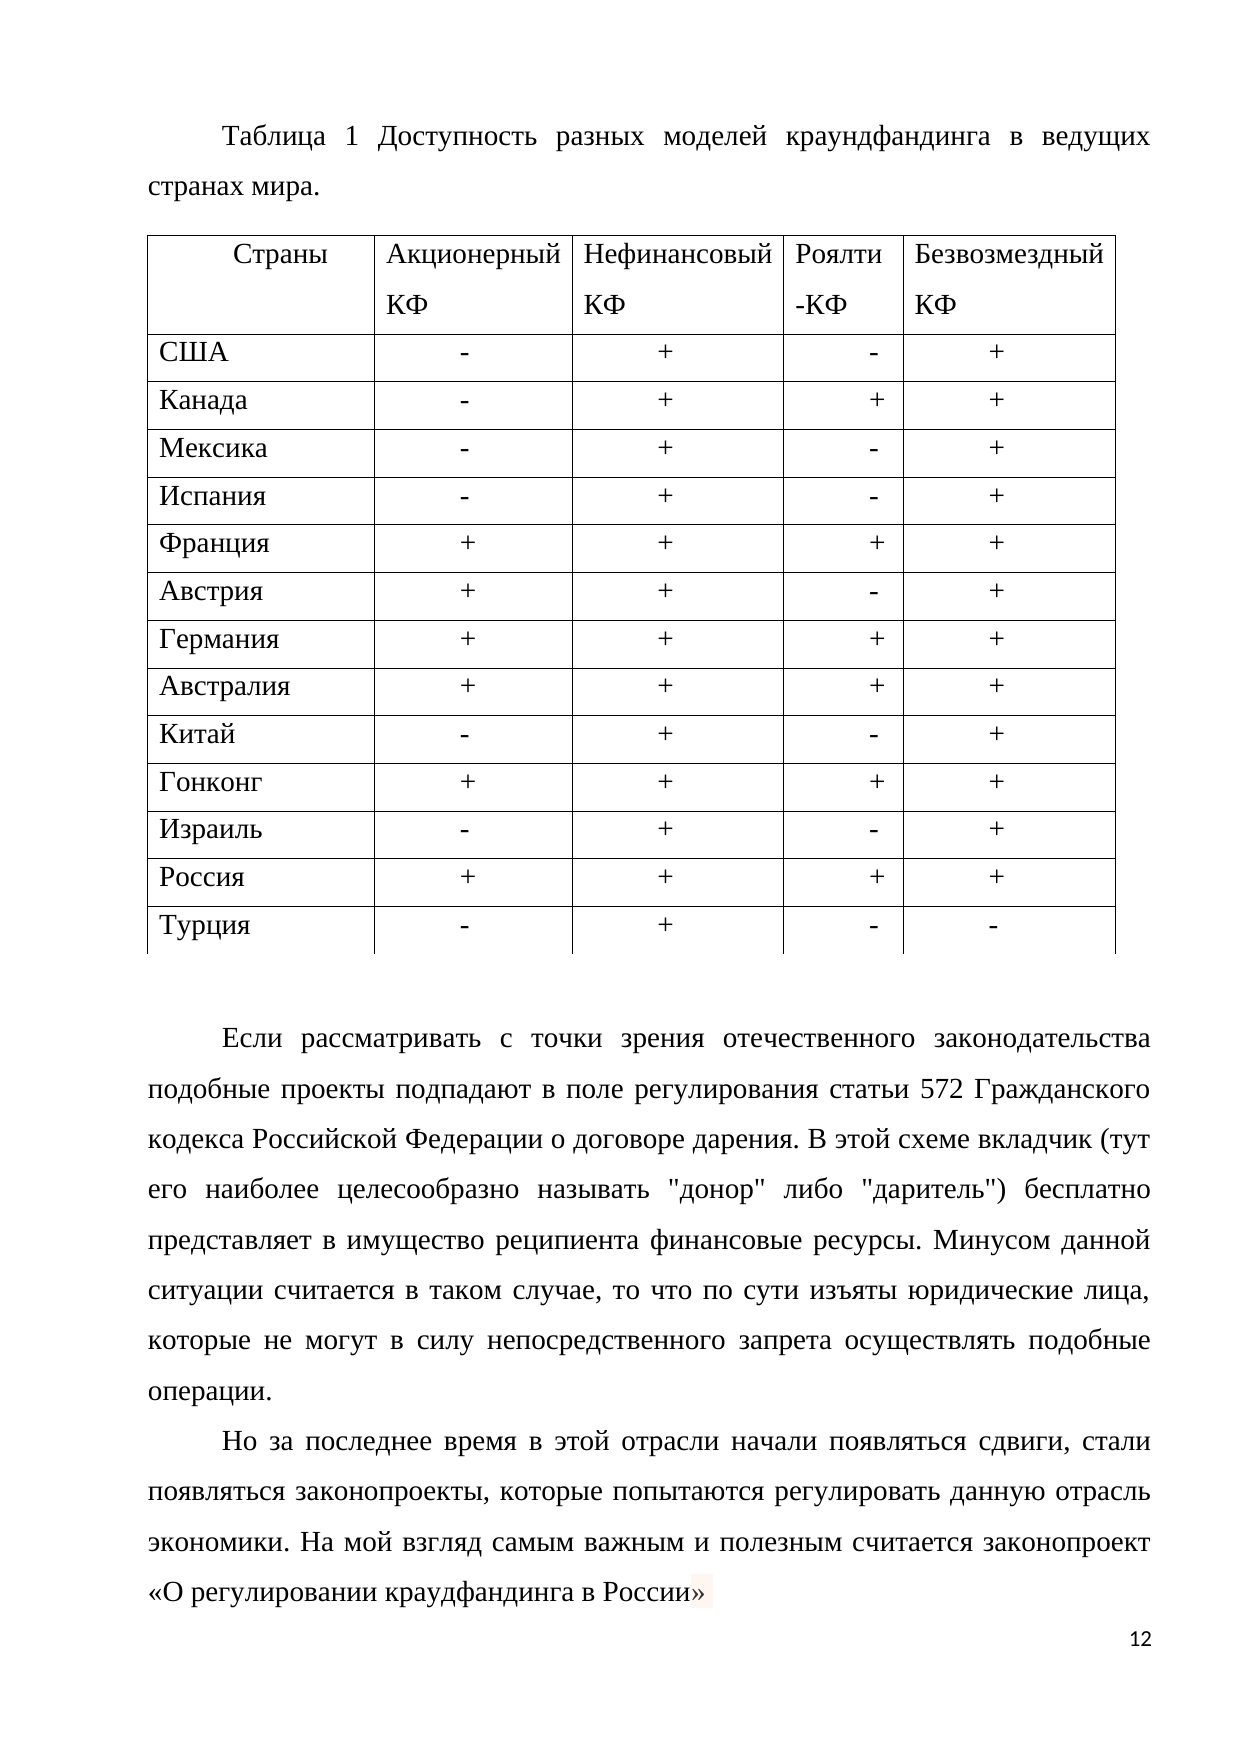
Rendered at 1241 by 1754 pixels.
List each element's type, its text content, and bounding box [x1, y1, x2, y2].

table_cell Франция [148, 525, 374, 572]
table_cell + [375, 859, 572, 906]
table_cell + [573, 478, 783, 524]
table_cell - [784, 430, 903, 477]
table_cell + [573, 382, 783, 429]
table_cell - [784, 335, 903, 381]
table_cell + [904, 430, 1115, 477]
table_cell + [573, 525, 783, 572]
table_cell + [784, 669, 903, 715]
table_header Безвозмездный КФ [904, 236, 1115, 333]
table_cell + [904, 573, 1115, 620]
table_cell + [573, 669, 783, 715]
table_cell Германия [148, 621, 374, 667]
table_cell + [904, 812, 1115, 858]
table_cell + [375, 621, 572, 667]
table_cell + [375, 764, 572, 811]
table_cell + [904, 859, 1115, 906]
table_cell + [573, 573, 783, 620]
table_cell - [904, 907, 1115, 954]
table_cell + [573, 907, 783, 954]
table_cell Австралия [148, 669, 374, 715]
table_cell США [148, 335, 374, 381]
table_cell Гонконг [148, 764, 374, 811]
text Но за последнее время в этой отрасли начали появляться сдвиги, стали появляться законопроекты, которые попытаются регулировать данную отрасль экономики. На мой взгляд самым важным и полезным считается законопроект «О регулировании краудфандинга в России» [148, 1423, 1152, 1608]
table_cell - [375, 716, 572, 763]
table_cell + [573, 716, 783, 763]
table_cell + [784, 382, 903, 429]
table_cell + [573, 859, 783, 906]
table_cell Канада [148, 382, 374, 429]
table_cell Израиль [148, 812, 374, 858]
table_header Акционерный КФ [375, 236, 572, 333]
table_cell - [784, 716, 903, 763]
table_cell + [904, 621, 1115, 667]
table_cell - [375, 478, 572, 524]
table_header Страны [148, 236, 374, 333]
table_cell + [904, 525, 1115, 572]
table_cell - [784, 573, 903, 620]
table_cell + [784, 859, 903, 906]
table_cell + [573, 764, 783, 811]
table_cell - [375, 382, 572, 429]
table_cell + [784, 525, 903, 572]
table_cell Мексика [148, 430, 374, 477]
table_cell - [375, 430, 572, 477]
table_cell + [904, 335, 1115, 381]
table_header Нефинансовый КФ [573, 236, 783, 333]
table_cell + [573, 812, 783, 858]
table_cell + [904, 669, 1115, 715]
table_cell Россия [148, 859, 374, 906]
table_cell - [784, 812, 903, 858]
table_cell + [573, 335, 783, 381]
table_cell + [784, 764, 903, 811]
table_cell + [573, 430, 783, 477]
table_cell + [904, 382, 1115, 429]
table_cell Китай [148, 716, 374, 763]
table_cell - [784, 907, 903, 954]
table_header Роялти-КФ [784, 236, 903, 333]
table_cell + [375, 669, 572, 715]
table_cell Австрия [148, 573, 374, 620]
table_cell + [375, 573, 572, 620]
table_cell + [784, 621, 903, 667]
text Если рассматривать с точки зрения отечественного законодательства подобные проекты подпадают в поле регулирования статьи 572 Гражданского кодекса Российской Федерации о договоре дарения. В этой схеме вкладчик (тут его наиболее целесообразно называть "донор" либо "даритель") бесплатно представляет в имущество реципиента финансовые ресурсы. Минусом данной ситуации считается в таком случае, то что по сути изъяты юридические лица, которые не могут в силу непосредственного запрета осуществлять подобные операции. [148, 1021, 1152, 1406]
table_cell - [784, 478, 903, 524]
table_cell + [904, 716, 1115, 763]
table_cell - [375, 812, 572, 858]
table_cell - [375, 335, 572, 381]
table_cell + [904, 478, 1115, 524]
table_cell + [375, 525, 572, 572]
table_cell Испания [148, 478, 374, 524]
table_cell + [573, 621, 783, 667]
table_cell - [375, 907, 572, 954]
table_cell Турция [148, 907, 374, 954]
text Таблица 1 Доступность разных моделей краундфандинга в ведущих странах мира. [148, 118, 1152, 202]
table_cell + [904, 764, 1115, 811]
